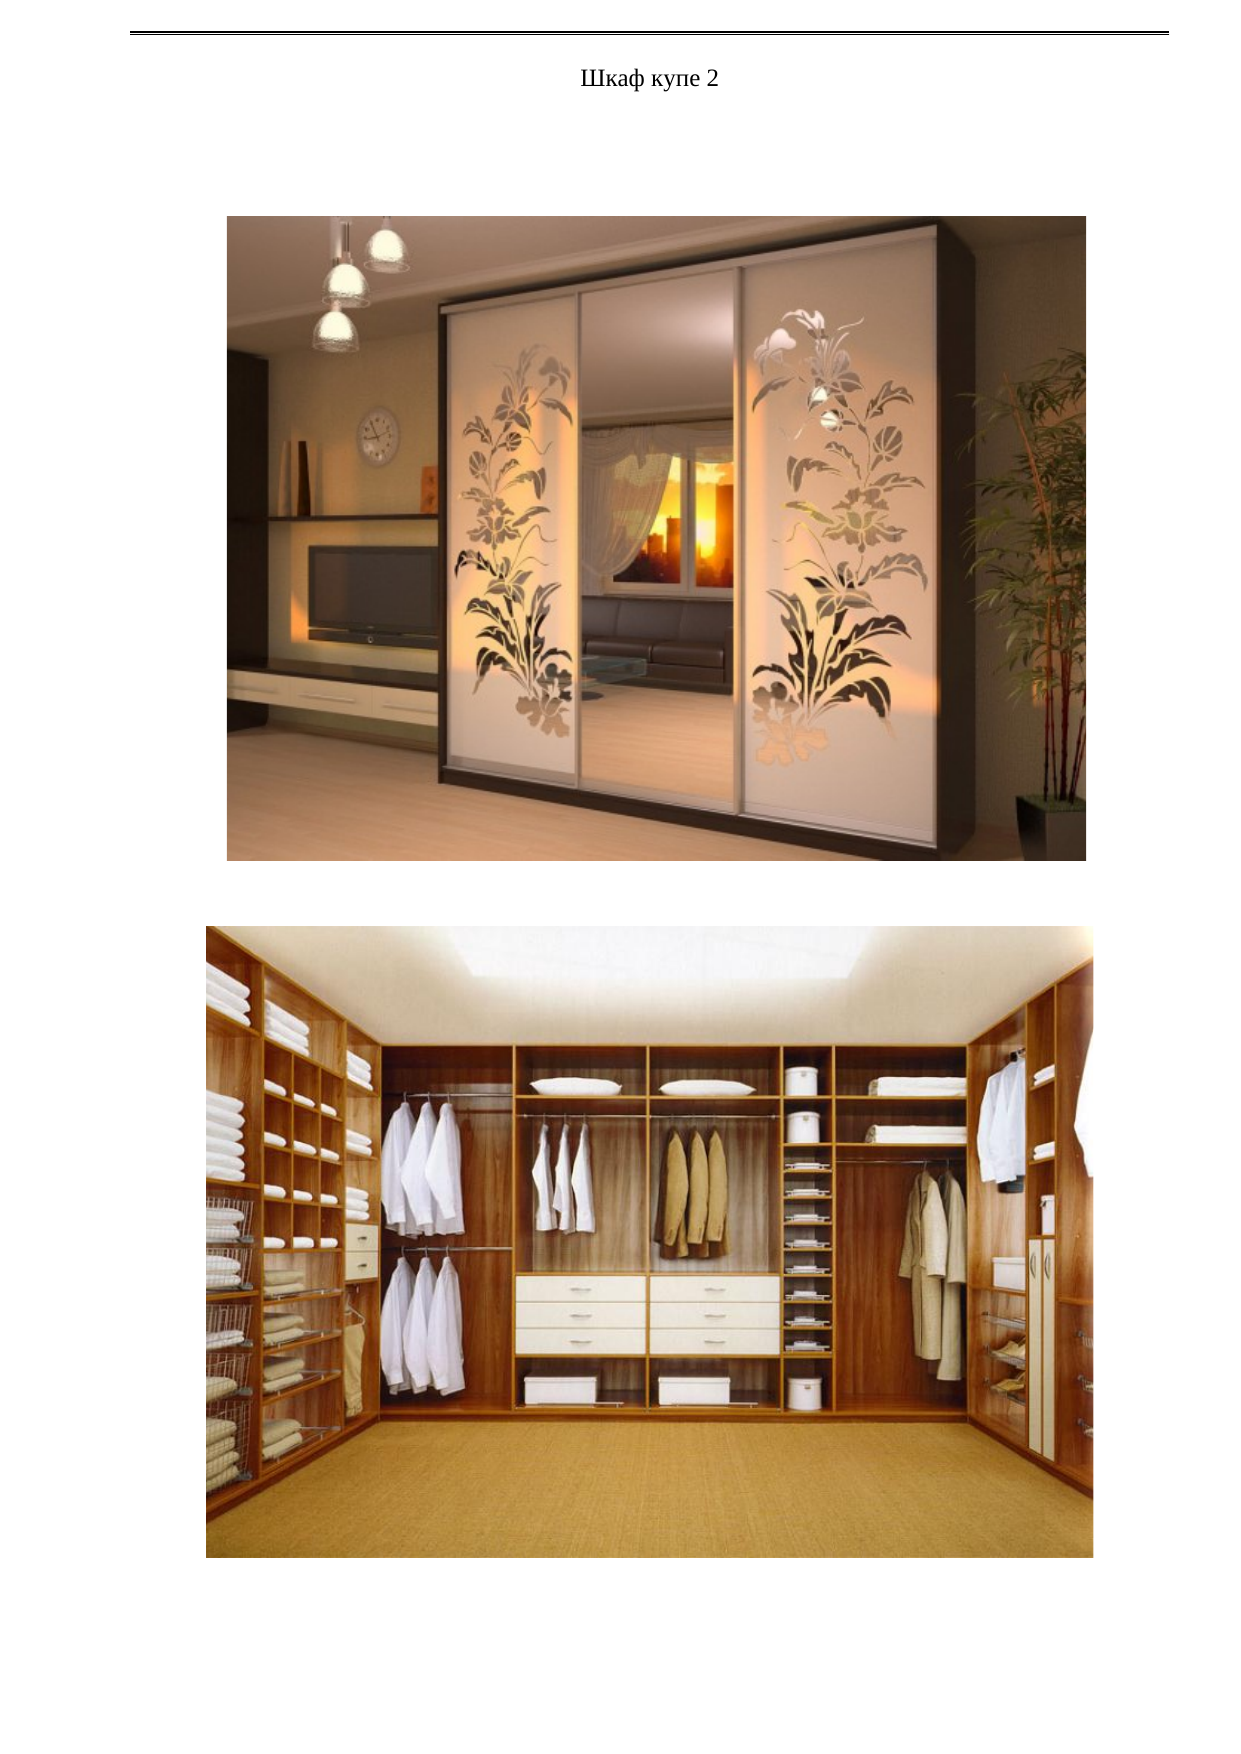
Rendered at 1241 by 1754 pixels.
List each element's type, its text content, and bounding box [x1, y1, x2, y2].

text Шкаф купе 2 [130, 63, 1169, 92]
picture [206, 926, 1094, 1558]
picture [226, 216, 1087, 861]
